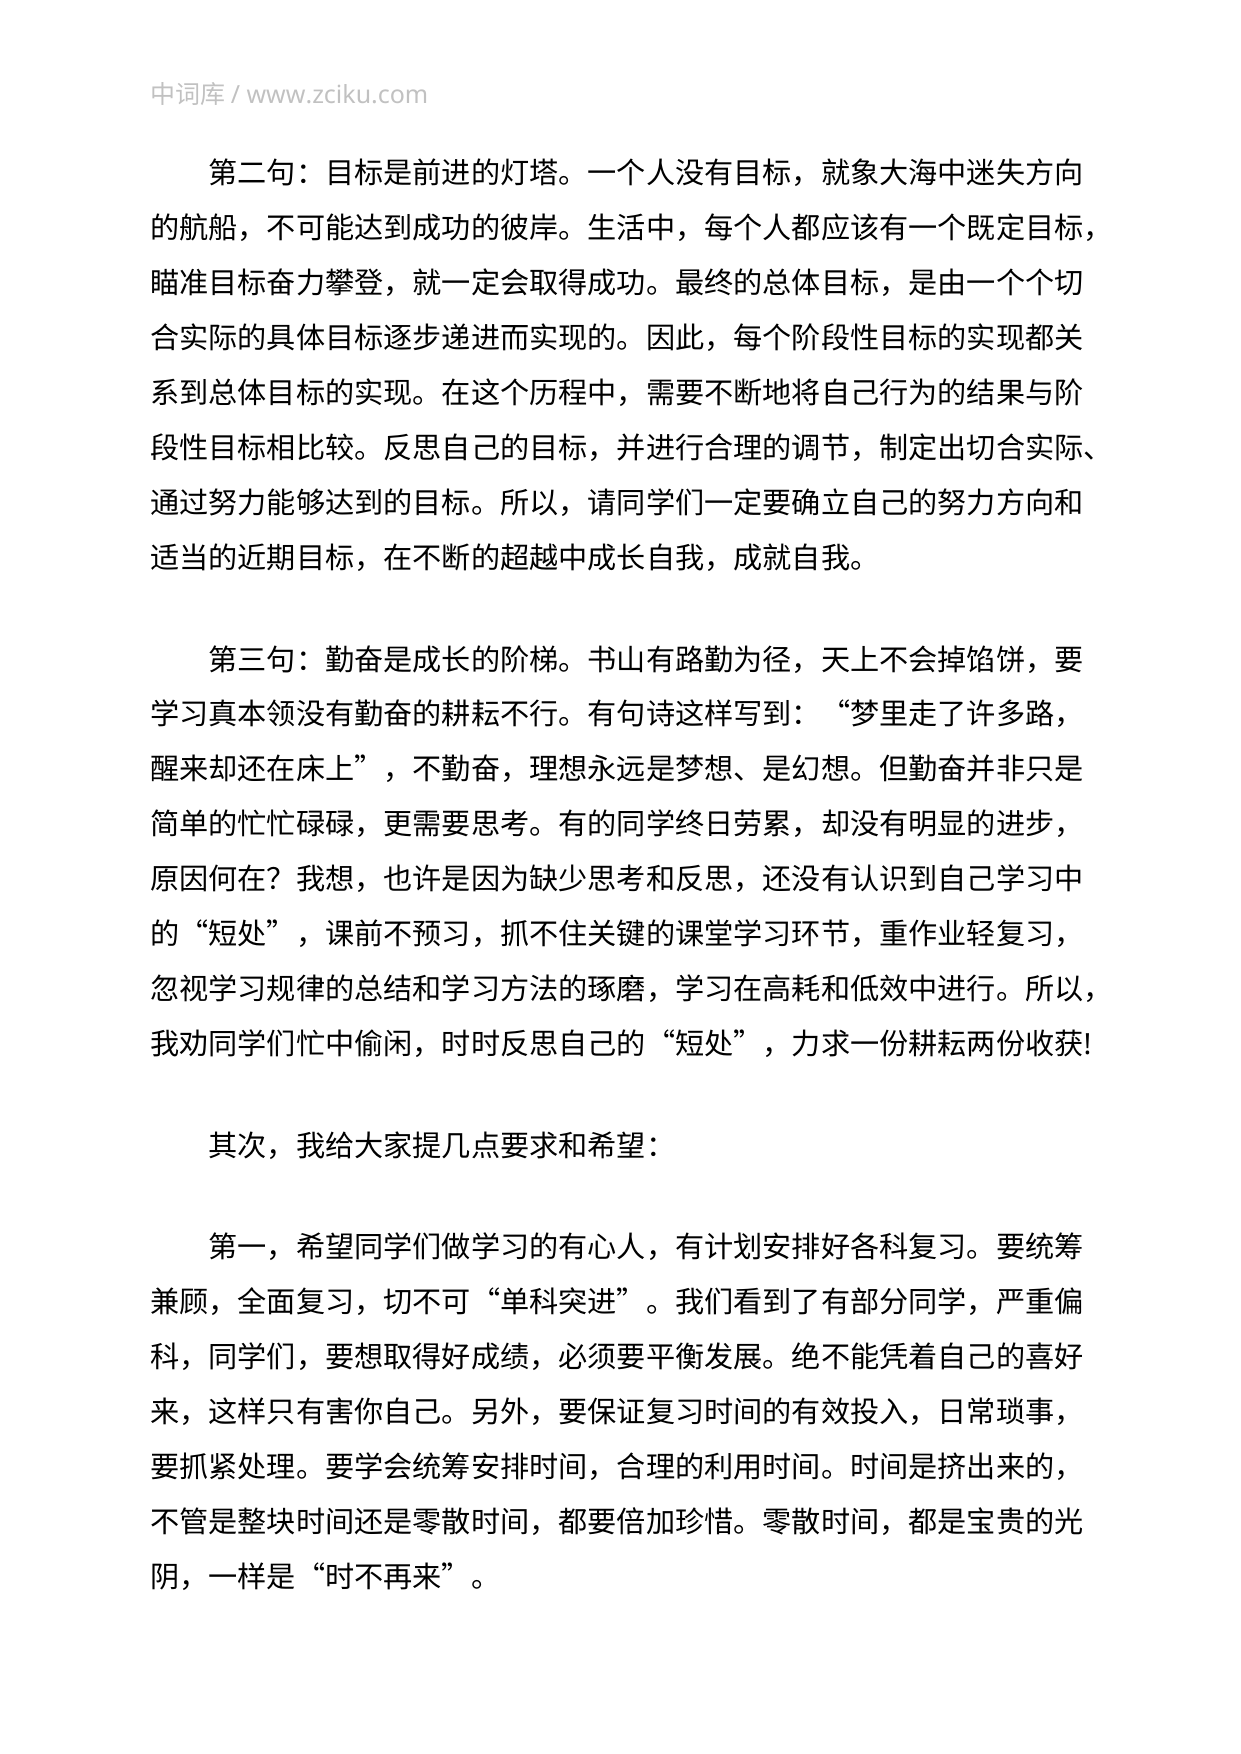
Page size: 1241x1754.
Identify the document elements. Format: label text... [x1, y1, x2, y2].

text 其次，我给大家提几点要求和希望： [150, 1122, 1090, 1164]
text 第三句：勤奋是成长的阶梯。书山有路勤为径，天上不会掉馅饼，要学习真本领没有勤奋的耕耘不行。有句诗这样写到：“梦里走了许多路，醒来却还在床上”，不勤奋，理想永远是梦想、是幻想。但勤奋并非只是简单的忙忙碌碌，更需要思考。有的同学终日劳累，却没有明显的进步，原因何在？我想，也许是因为缺少思考和反思，还没有认识到自己学习中的“短处”，课前不预习，抓不住关键的课堂学习环节，重作业轻复习，忽视学习规律的总结和学习方法的琢磨，学习在高耗和低效中进行。所以，我劝同学们忙中偷闲，时时反思自己的“短处”，力求一份耕耘两份收获! [150, 636, 1090, 1063]
text 第二句：目标是前进的灯塔。一个人没有目标，就象大海中迷失方向的航船，不可能达到成功的彼岸。生活中，每个人都应该有一个既定目标，瞄准目标奋力攀登，就一定会取得成功。最终的总体目标，是由一个个切合实际的具体目标逐步递进而实现的。因此，每个阶段性目标的实现都关系到总体目标的实现。在这个历程中，需要不断地将自己行为的结果与阶段性目标相比较。反思自己的目标，并进行合理的调节，制定出切合实际、通过努力能够达到的目标。所以，请同学们一定要确立自己的努力方向和适当的近期目标，在不断的超越中成长自我，成就自我。 [150, 150, 1090, 577]
text 第一，希望同学们做学习的有心人，有计划安排好各科复习。要统筹兼顾，全面复习，切不可“单科突进”。我们看到了有部分同学，严重偏科，同学们，要想取得好成绩，必须要平衡发展。绝不能凭着自己的喜好来，这样只有害你自己。另外，要保证复习时间的有效投入，日常琐事，要抓紧处理。要学会统筹安排时间，合理的利用时间。时间是挤出来的，不管是整块时间还是零散时间，都要倍加珍惜。零散时间，都是宝贵的光阴，一样是“时不再来”。 [150, 1224, 1090, 1596]
